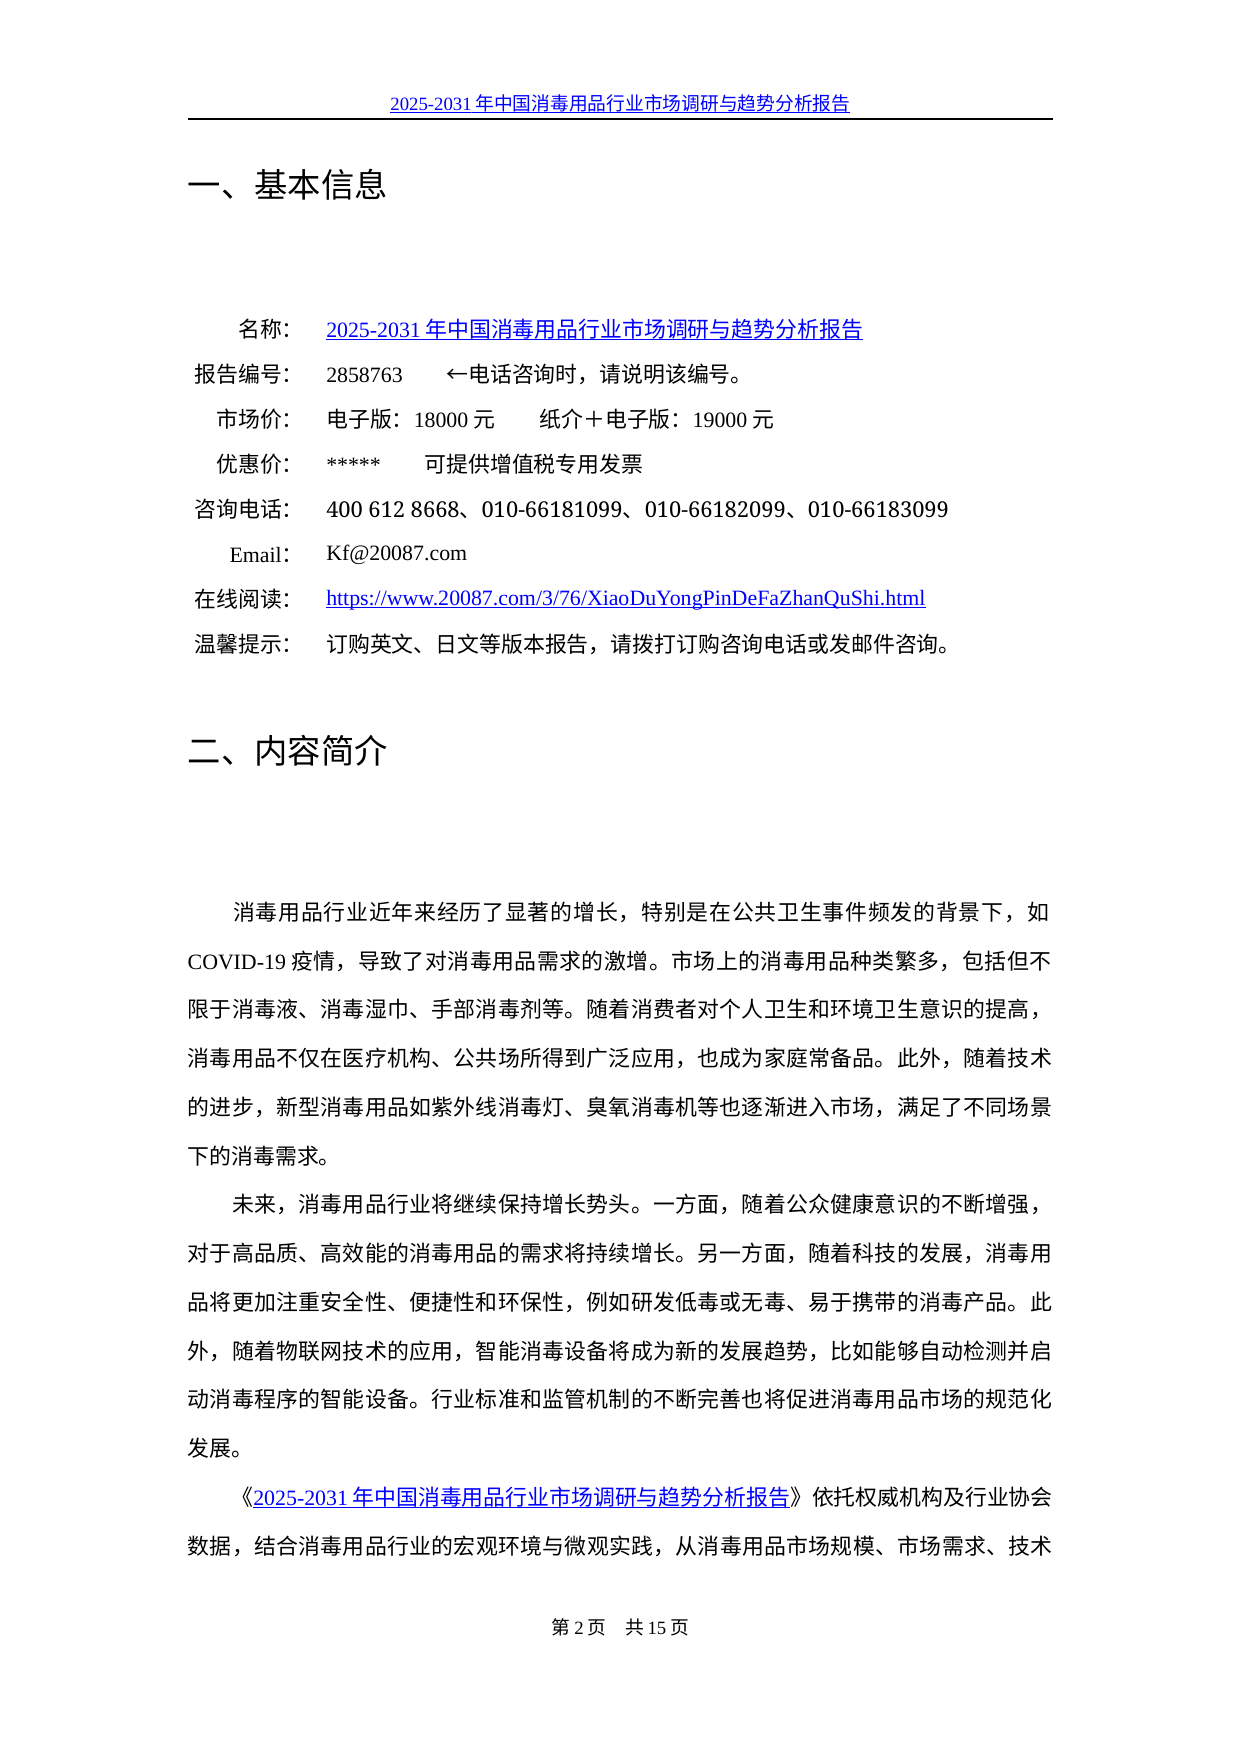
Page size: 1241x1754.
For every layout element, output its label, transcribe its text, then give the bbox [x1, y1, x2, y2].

table_cell 报告编号： [167, 357, 315, 402]
table_header 名称： [167, 312, 315, 357]
table_cell 温馨提示： [167, 627, 315, 672]
table_cell Email： [167, 537, 315, 582]
table_cell Kf@20087.com [315, 537, 1073, 582]
table_cell ***** 可提供增值税专用发票 [315, 447, 1073, 492]
table_cell 优惠价： [167, 447, 315, 492]
table_cell 市场价： [167, 402, 315, 447]
table_cell 咨询电话： [167, 492, 315, 537]
table_cell [315, 582, 1073, 627]
table_cell 订购英文、日文等版本报告，请拨打订购咨询电话或发邮件咨询。 [315, 627, 1073, 672]
table_cell 电子版：18000 元 纸介＋电子版：19000 元 [315, 402, 1073, 447]
table_cell 400 612 8668、010-66181099、010-66182099、010-66183099 [315, 492, 1073, 537]
title 一、基本信息 [187, 150, 1053, 215]
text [187, 894, 1053, 1561]
title 二、内容简介 [187, 717, 1053, 782]
table_cell 2858763 ←电话咨询时，请说明该编号。 [315, 357, 1073, 402]
table_header 2025-2031年中国消毒用品行业市场调研与趋势分析报告 [315, 312, 1073, 357]
table_cell 在线阅读： [167, 582, 315, 627]
